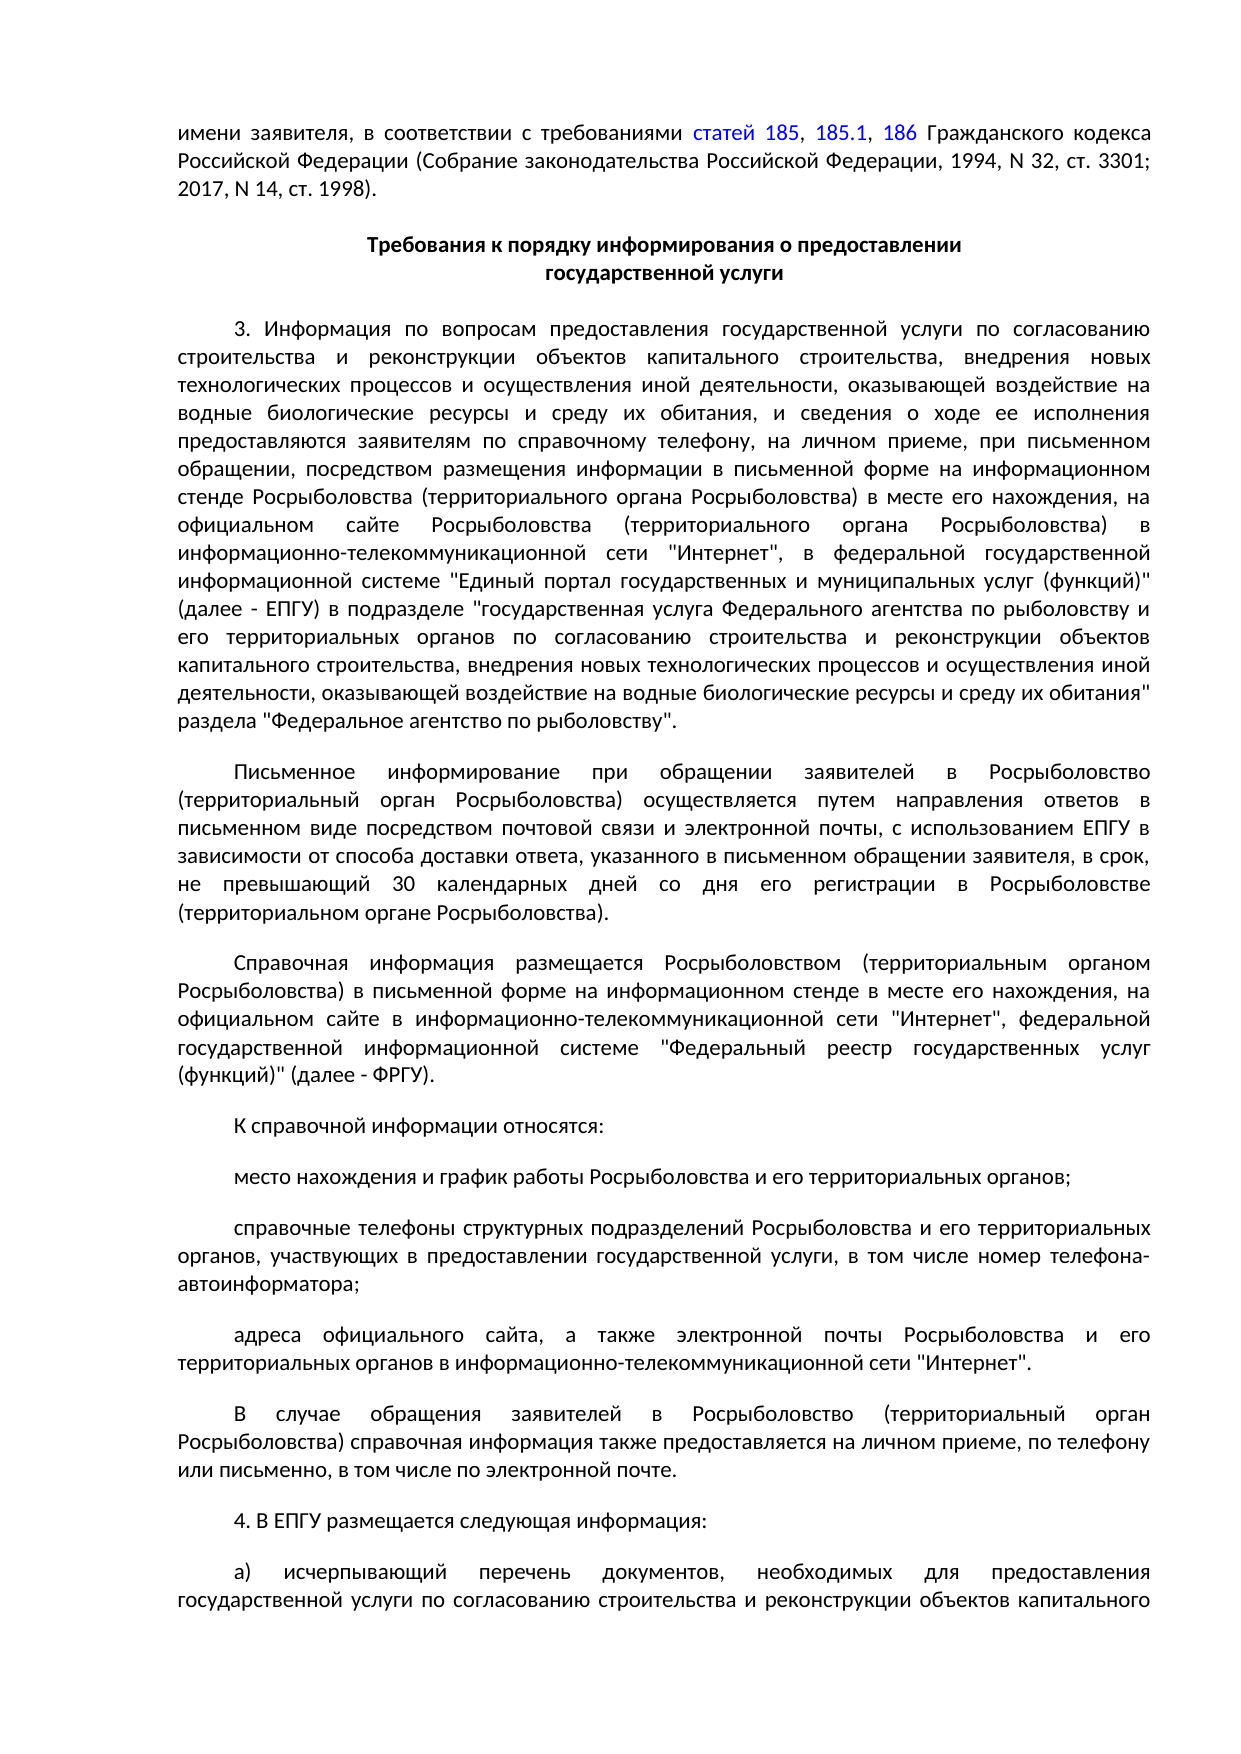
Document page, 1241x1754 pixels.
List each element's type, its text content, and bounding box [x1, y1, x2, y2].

title государственной услуги [177, 258, 1152, 286]
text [177, 1557, 1152, 1613]
text Письменное информирование при обращении заявителей в Росрыболовство (территориальный орган Росрыболовства) осуществляется путем направления ответов в письменном виде посредством почтовой связи и электронной почты, с использованием ЕПГУ в зависимости от способа доставки ответа, указанного в письменном обращении заявителя, в срок, не превышающий 30 календарных дней со дня его регистрации в Росрыболовстве (территориальном органе Росрыболовства). [177, 757, 1152, 926]
title Требования к порядку информирования о предоставлении [177, 230, 1152, 258]
text адреса официального сайта, а также электронной почты Росрыболовства и его территориальных органов в информационно-телекоммуникационной сети "Интернет". [177, 1320, 1152, 1376]
text Справочная информация размещается Росрыболовством (территориальным органом Росрыболовства) в письменной форме на информационном стенде в месте его нахождения, на официальном сайте в информационно-телекоммуникационной сети "Интернет", федеральной государственной информационной системе "Федеральный реестр государственных услуг (функций)" (далее - ФРГУ). [177, 948, 1152, 1089]
text К справочной информации относятся: [177, 1112, 1152, 1139]
text справочные телефоны структурных подразделений Росрыболовства и его территориальных органов, участвующих в предоставлении государственной услуги, в том числе номер телефона-автоинформатора; [177, 1213, 1152, 1297]
text В случае обращения заявителей в Росрыболовство (территориальный орган Росрыболовства) справочная информация также предоставляется на личном приеме, по телефону или письменно, в том числе по электронной почте. [177, 1399, 1152, 1483]
text 4. В ЕПГУ размещается следующая информация: [177, 1506, 1152, 1534]
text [177, 118, 1152, 202]
text 3. Информация по вопросам предоставления государственной услуги по согласованию строительства и реконструкции объектов капитального строительства, внедрения новых технологических процессов и осуществления иной деятельности, оказывающей воздействие на водные биологические ресурсы и среду их обитания, и сведения о ходе ее исполнения предоставляются заявителям по справочному телефону, на личном приеме, при письменном обращении, посредством размещения информации в письменной форме на информационном стенде Росрыболовства (территориального органа Росрыболовства) в месте его нахождения, на официальном сайте Росрыболовства (территориального органа Росрыболовства) в информационно-телекоммуникационной сети "Интернет", в федеральной государственной информационной системе "Единый портал государственных и муниципальных услуг (функций)" (далее - ЕПГУ) в подразделе "государственная услуга Федерального агентства по рыболовству и его территориальных органов по согласованию строительства и реконструкции объектов капитального строительства, внедрения новых технологических процессов и осуществления иной деятельности, оказывающей воздействие на водные биологические ресурсы и среду их обитания" раздела "Федеральное агентство по рыболовству". [177, 314, 1152, 734]
text место нахождения и график работы Росрыболовства и его территориальных органов; [177, 1162, 1152, 1191]
